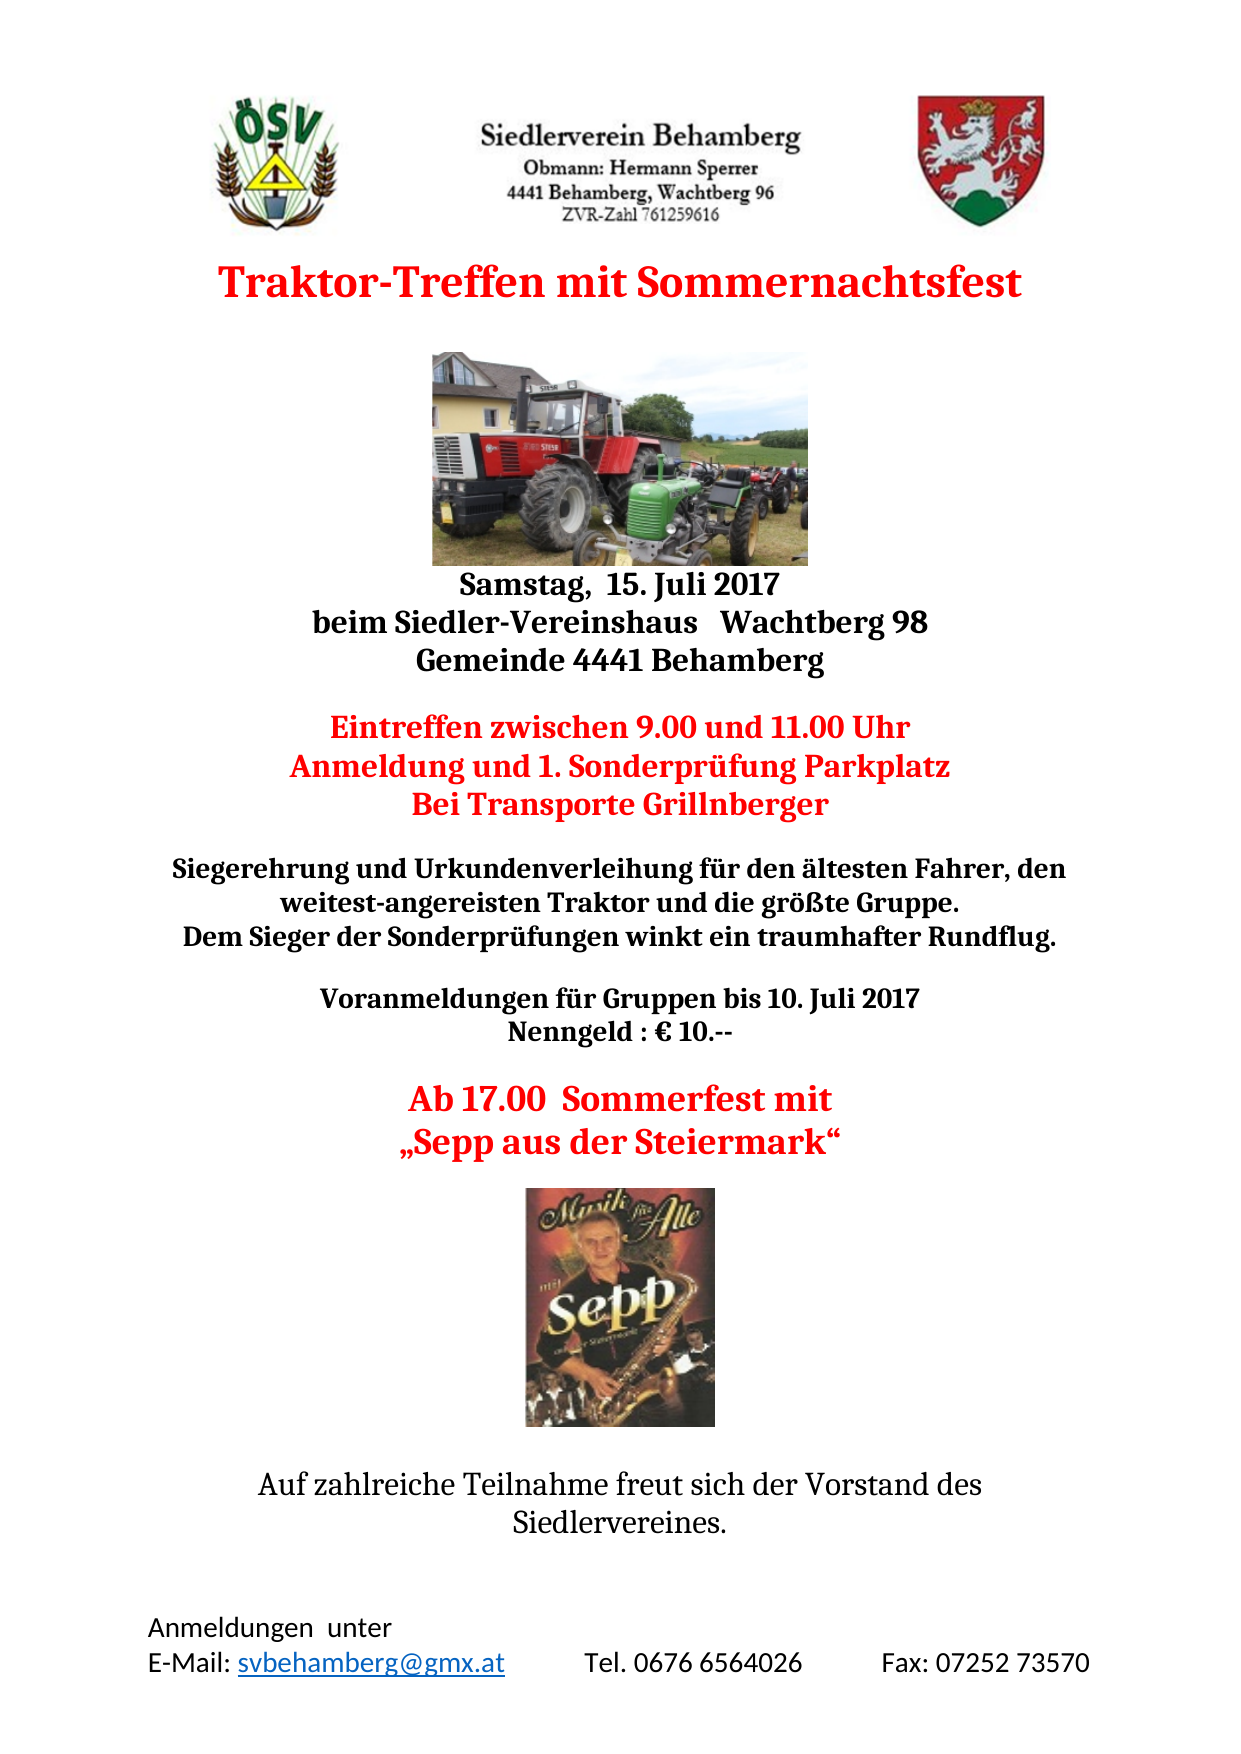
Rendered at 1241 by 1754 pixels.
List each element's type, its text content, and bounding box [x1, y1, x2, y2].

text Siegerehrung und Urkundenverleihung für den ältesten Fahrer, den weitest-angereisten Traktor und die größte Gruppe. [148, 853, 1093, 920]
text Traktor-Treffen mit Sommernachtsfest [148, 257, 1093, 309]
picture [432, 352, 808, 566]
text Dem Sieger der Sonderprüfungen winkt ein traumhafter Rundflug. [148, 920, 1093, 953]
picture [525, 1188, 715, 1427]
text Eintreffen zwischen 9.00 und 11.00 Uhr [148, 709, 1093, 747]
text beim Siedler-Vereinshaus Wachtberg 98 [148, 603, 1093, 642]
text Bei Transporte Grillnberger [148, 786, 1093, 824]
text Anmeldung und 1. Sonderprüfung Parkplatz [148, 747, 1093, 786]
text Samstag, 15. Juli 2017 [148, 565, 1093, 603]
text Ab 17.00 Sommerfest mit [148, 1078, 1093, 1121]
text Voranmeldungen für Gruppen bis 10. Juli 2017 [148, 982, 1093, 1016]
text Nenngeld : € 10.-- [148, 1016, 1093, 1049]
picture [189, 73, 1052, 257]
text Auf zahlreiche Teilnahme freut sich der Vorstand des Siedlervereines. [148, 1465, 1093, 1542]
text Gemeinde 4441 Behamberg [148, 642, 1093, 680]
text „Sepp aus der Steiermark“ [148, 1121, 1093, 1164]
